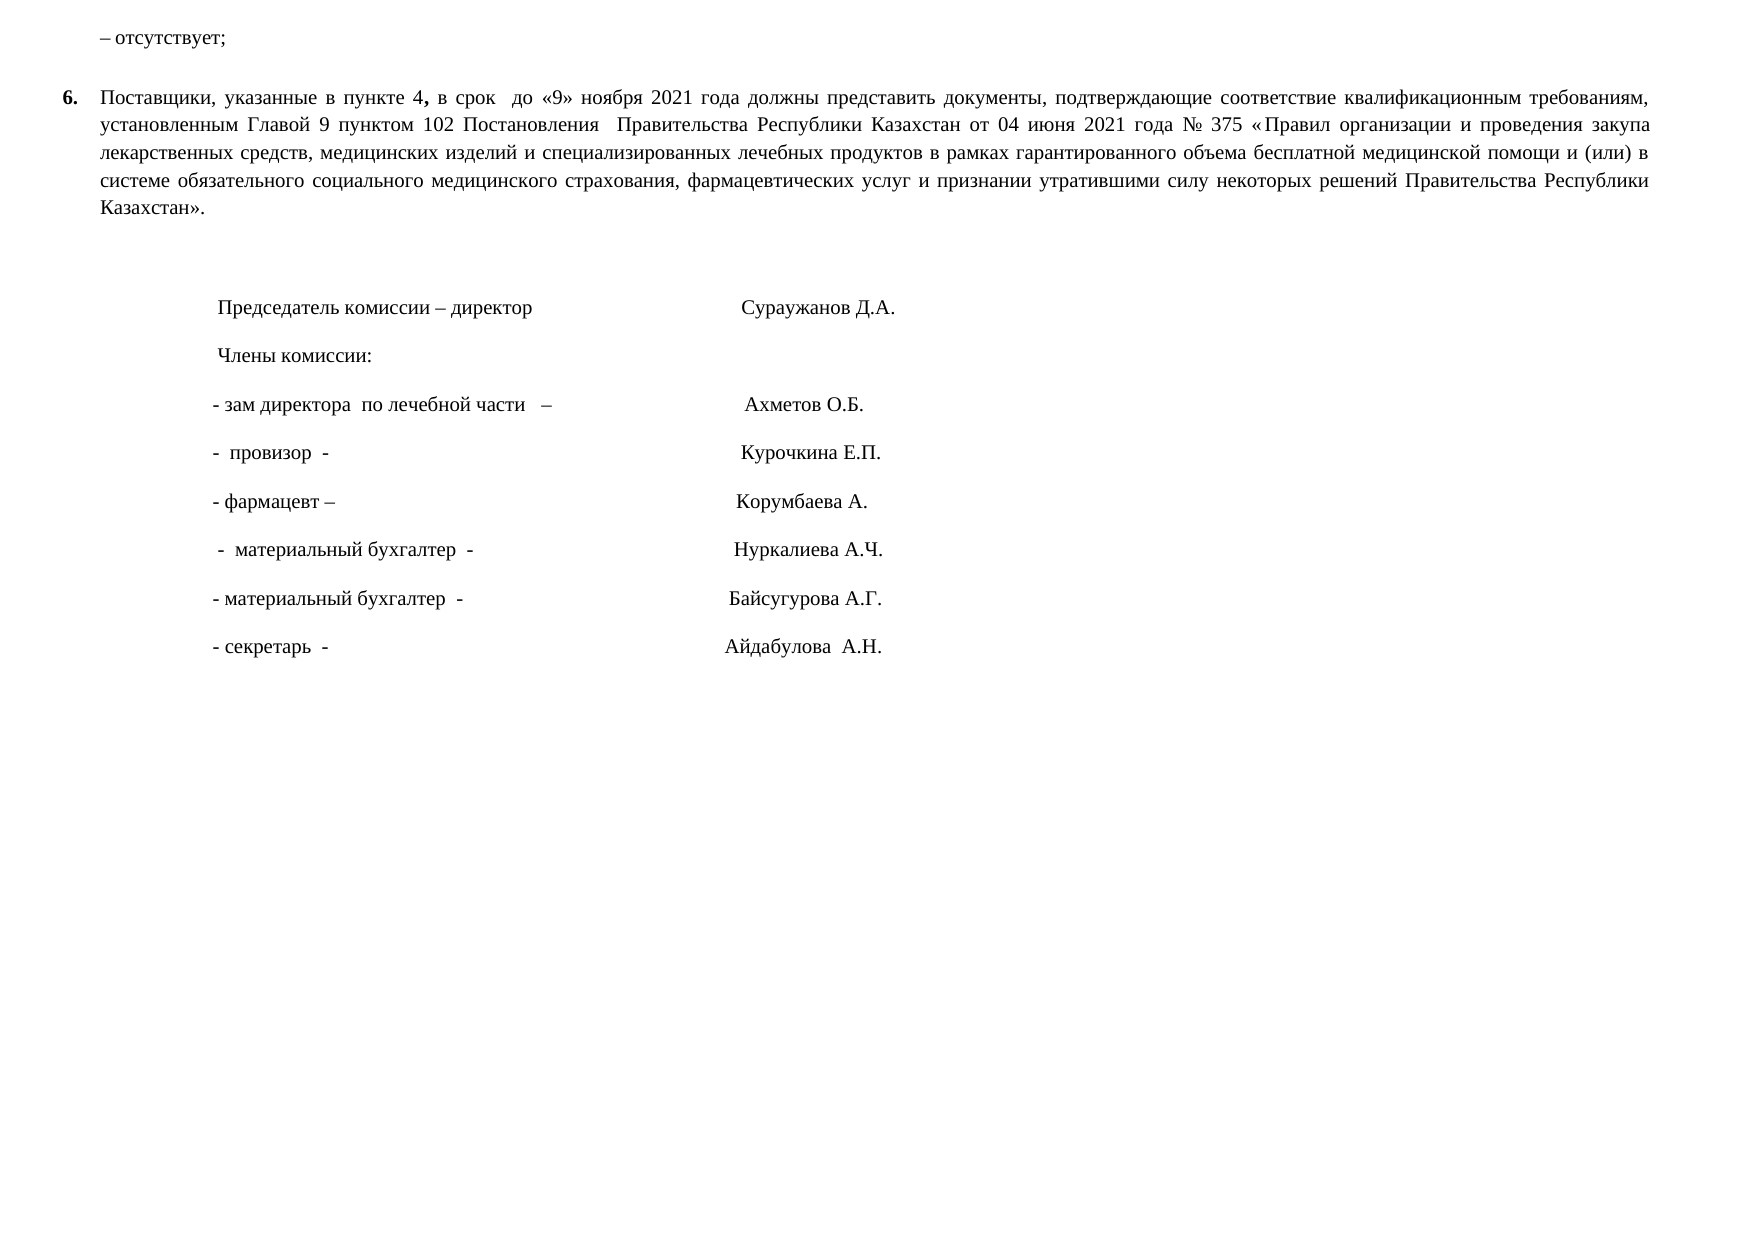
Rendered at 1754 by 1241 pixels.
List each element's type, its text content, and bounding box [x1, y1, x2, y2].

text - фармацевт – Корумбаева А. [25, 489, 1651, 513]
text Члены комиссии: [25, 343, 1651, 367]
text - материальный бухгалтер - Нуркалиева А.Ч. [25, 537, 1651, 561]
list Поставщики, указанные в пункте 4, в срок до «9» ноября 2021 года должны представить документы, подтверждающие соответствие квалификационным требованиям, установленным Главой 9 пунктом 102 Постановления Правительства Республики Казахстан от 04 июня 2021 года № 375 «Правил организации и проведения закупа лекарственных средств, медицинских изделий и специализированных лечебных продуктов в рамках гарантированного объема бесплатной медицинской помощи и (или) в системе обязательного социального медицинского страхования, фармацевтических услуг и признании утратившими силу некоторых решений Правительства Республики Казахстан». [62, 85, 1651, 219]
text - материальный бухгалтер - Байсугурова А.Г. [25, 586, 1651, 610]
text - секретарь - Айдабулова А.Н. [25, 634, 1651, 658]
text Председатель комиссии – директор Сураужанов Д.А. [25, 295, 1651, 319]
text - зам директора по лечебной части – Ахметов О.Б. [25, 392, 1651, 416]
text - провизор - Курочкина Е.П. [25, 440, 1651, 464]
list – отсутствует; [100, 25, 1651, 49]
